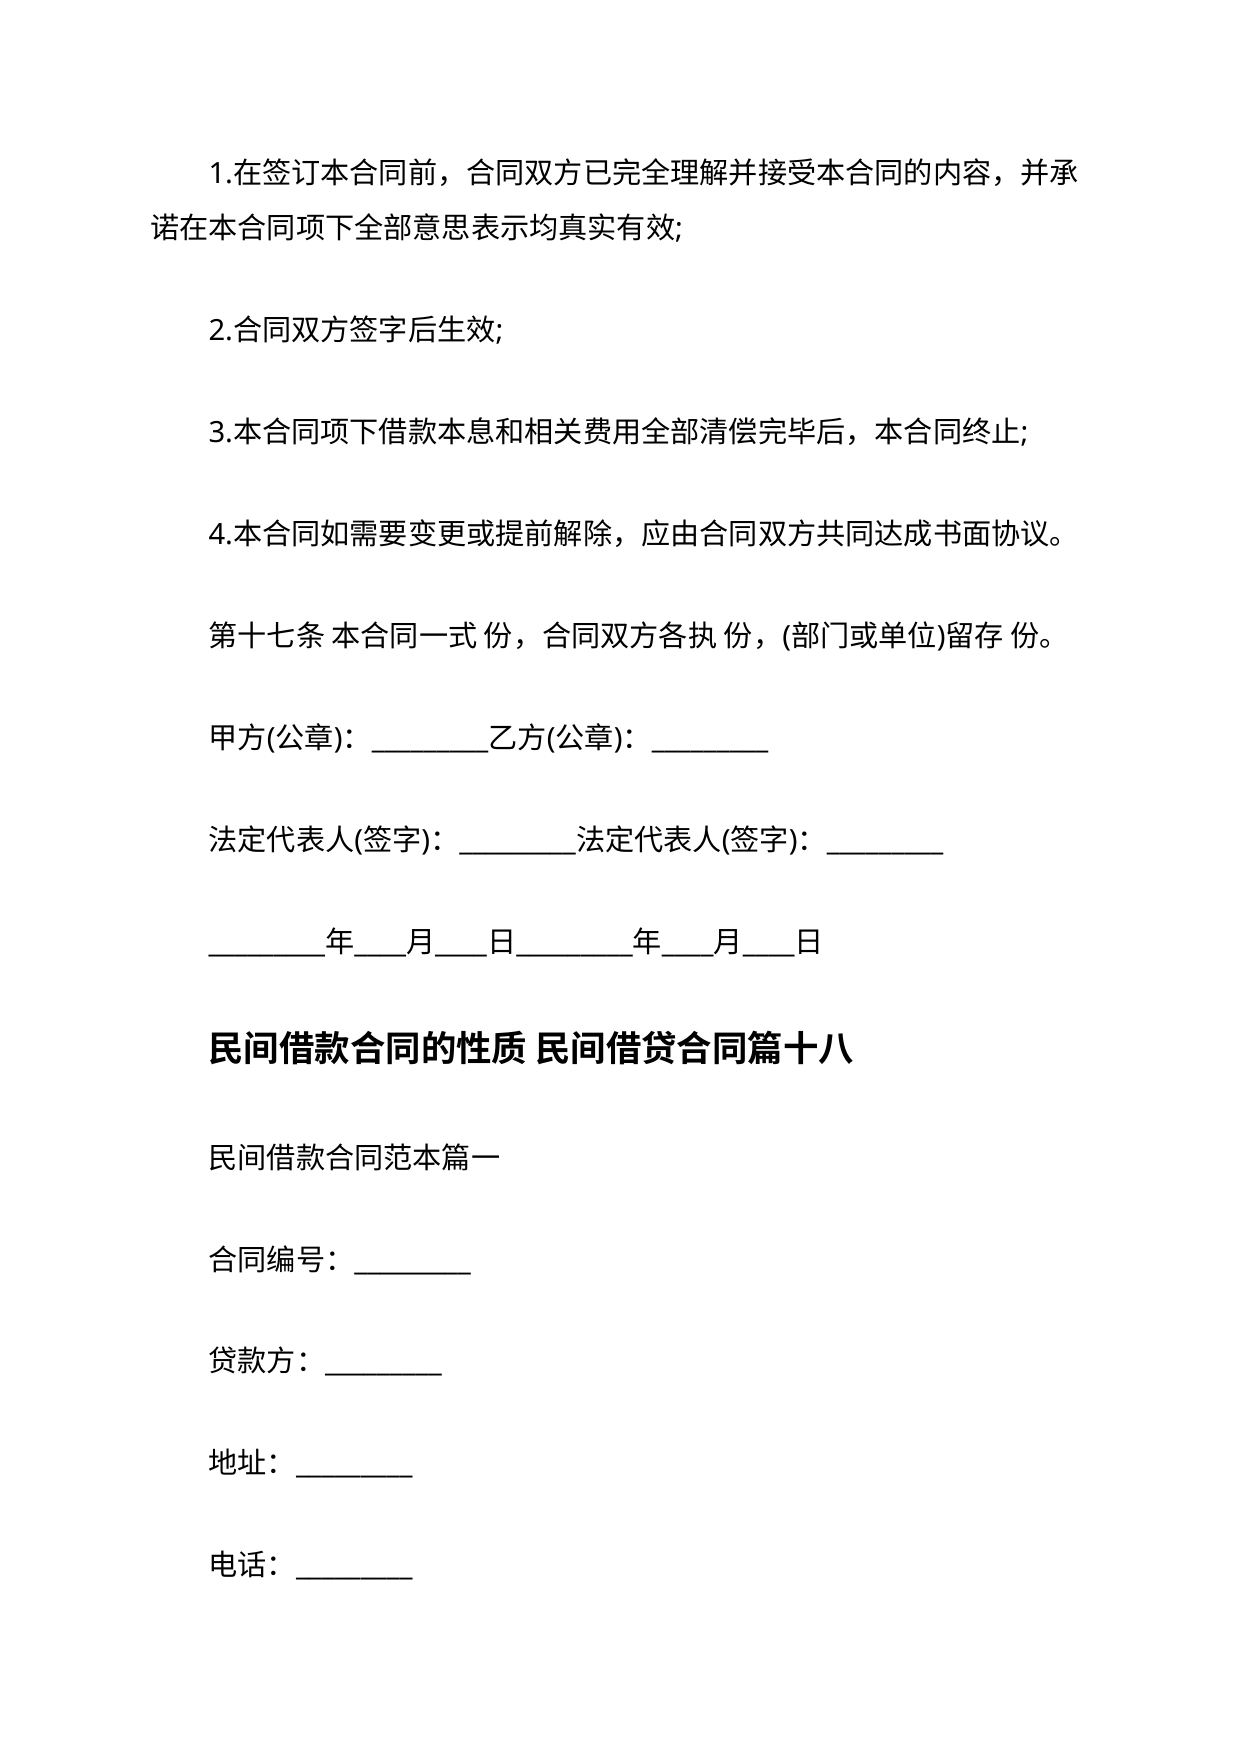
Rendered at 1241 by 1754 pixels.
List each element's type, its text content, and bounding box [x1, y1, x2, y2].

text 民间借款合同的性质 民间借贷合同篇十八 [150, 1021, 1090, 1072]
text 地址：_________ [150, 1440, 1090, 1482]
text 2.合同双方签字后生效; [150, 307, 1090, 349]
text 第十七条 本合同一式 份，合同双方各执 份，(部门或单位)留存 份。 [150, 613, 1090, 655]
text 3.本合同项下借款本息和相关费用全部清偿完毕后，本合同终止; [150, 409, 1090, 451]
text 合同编号：_________ [150, 1236, 1090, 1278]
text 贷款方：_________ [150, 1338, 1090, 1380]
text 电话：_________ [150, 1542, 1090, 1584]
text 4.本合同如需要变更或提前解除，应由合同双方共同达成书面协议。 [150, 511, 1090, 553]
text 1.在签订本合同前，合同双方已完全理解并接受本合同的内容，并承诺在本合同项下全部意思表示均真实有效; [150, 150, 1090, 247]
text 甲方(公章)：_________乙方(公章)：_________ [150, 715, 1090, 757]
text 法定代表人(签字)：_________法定代表人(签字)：_________ [150, 817, 1090, 859]
text _________年____月____日_________年____月____日 [150, 919, 1090, 961]
text 民间借款合同范本篇一 [150, 1134, 1090, 1177]
